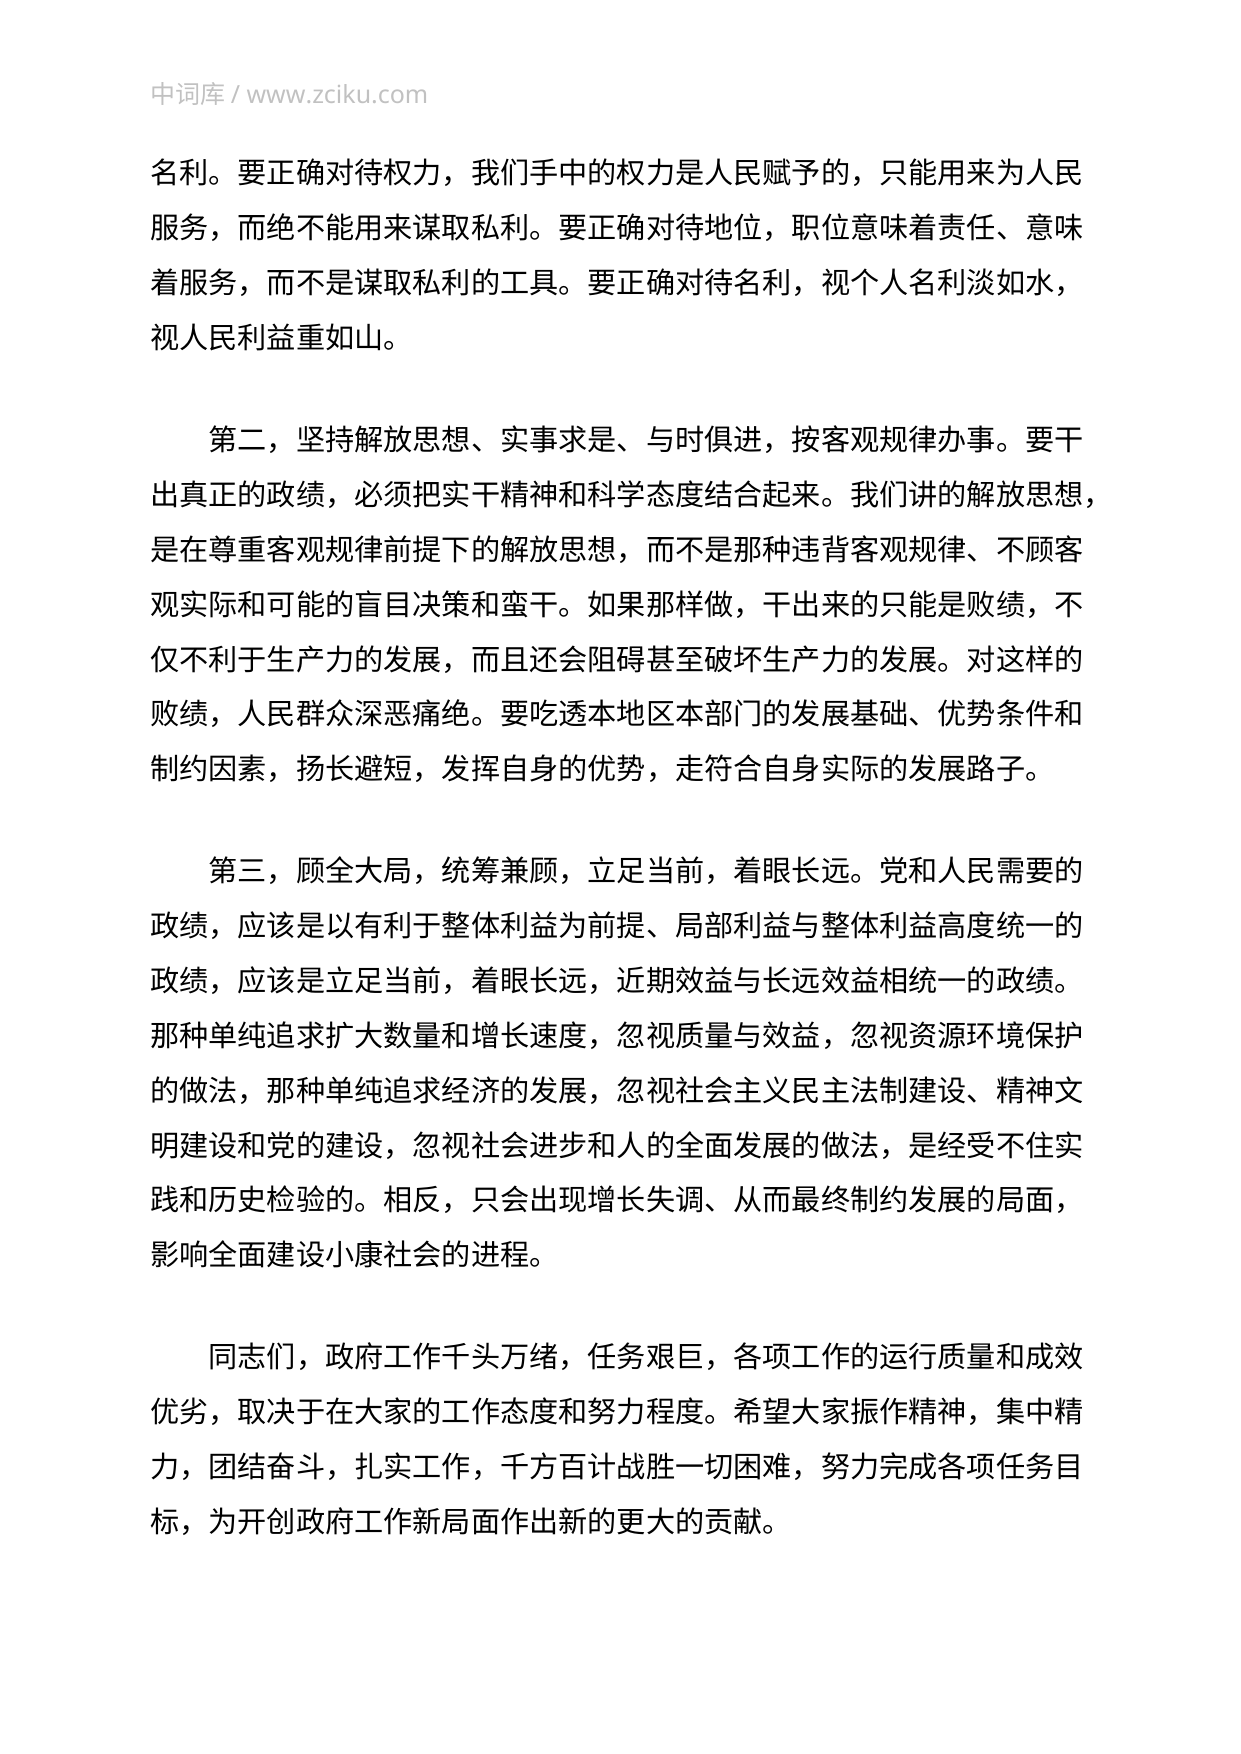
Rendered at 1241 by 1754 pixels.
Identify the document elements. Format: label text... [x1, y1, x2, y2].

text 同志们，政府工作千头万绪，任务艰巨，各项工作的运行质量和成效优劣，取决于在大家的工作态度和努力程度。希望大家振作精神，集中精力，团结奋斗，扎实工作，千方百计战胜一切困难，努力完成各项任务目标，为开创政府工作新局面作出新的更大的贡献。 [150, 1334, 1090, 1541]
text 第三，顾全大局，统筹兼顾，立足当前，着眼长远。党和人民需要的政绩，应该是以有利于整体利益为前提、局部利益与整体利益高度统一的政绩，应该是立足当前，着眼长远，近期效益与长远效益相统一的政绩。那种单纯追求扩大数量和增长速度，忽视质量与效益，忽视资源环境保护的做法，那种单纯追求经济的发展，忽视社会主义民主法制建设、精神文明建设和党的建设，忽视社会进步和人的全面发展的做法，是经受不住实践和历史检验的。相反，只会出现增长失调、从而最终制约发展的局面，影响全面建设小康社会的进程。 [150, 848, 1090, 1274]
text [150, 150, 1090, 357]
text 第二，坚持解放思想、实事求是、与时俱进，按客观规律办事。要干出真正的政绩，必须把实干精神和科学态度结合起来。我们讲的解放思想，是在尊重客观规律前提下的解放思想，而不是那种违背客观规律、不顾客观实际和可能的盲目决策和蛮干。如果那样做，干出来的只能是败绩，不仅不利于生产力的发展，而且还会阻碍甚至破坏生产力的发展。对这样的败绩，人民群众深恶痛绝。要吃透本地区本部门的发展基础、优势条件和制约因素，扬长避短，发挥自身的优势，走符合自身实际的发展路子。 [150, 416, 1090, 788]
